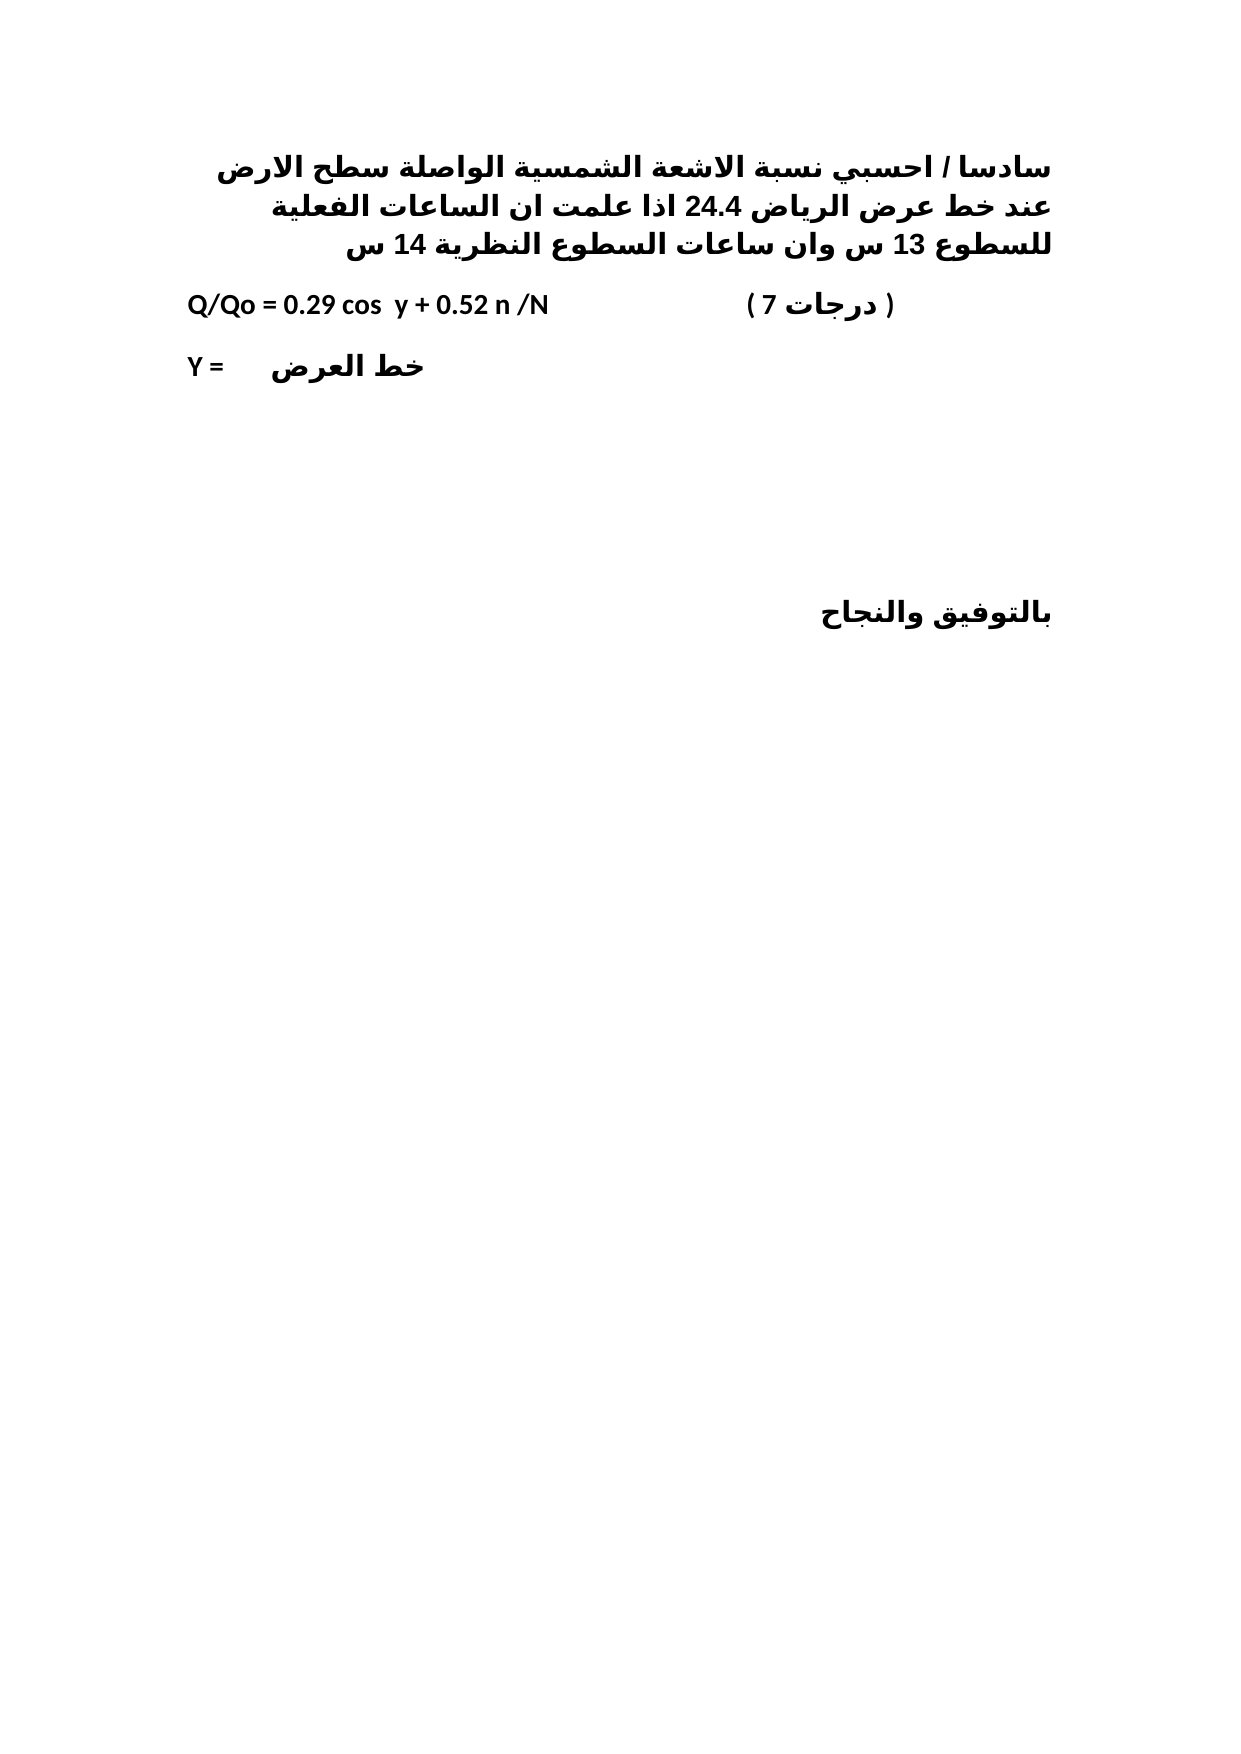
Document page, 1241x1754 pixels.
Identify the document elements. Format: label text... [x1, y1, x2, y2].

text سادسا / احسبي نسبة الاشعة الشمسية الواصلة سطح الارض عند خط عرض الرياض 24.4 اذا علمت ان الساعات الفعلية للسطوع 13 س وان ساعات السطوع النظرية 14 س [187, 150, 1053, 261]
text Q/Qo = 0.29 cos y + 0.52 n /N ( 7 درجات ) [187, 286, 1053, 322]
text بالتوفيق والنجاح [187, 595, 1053, 629]
text Y = خط العرض [187, 348, 1053, 384]
